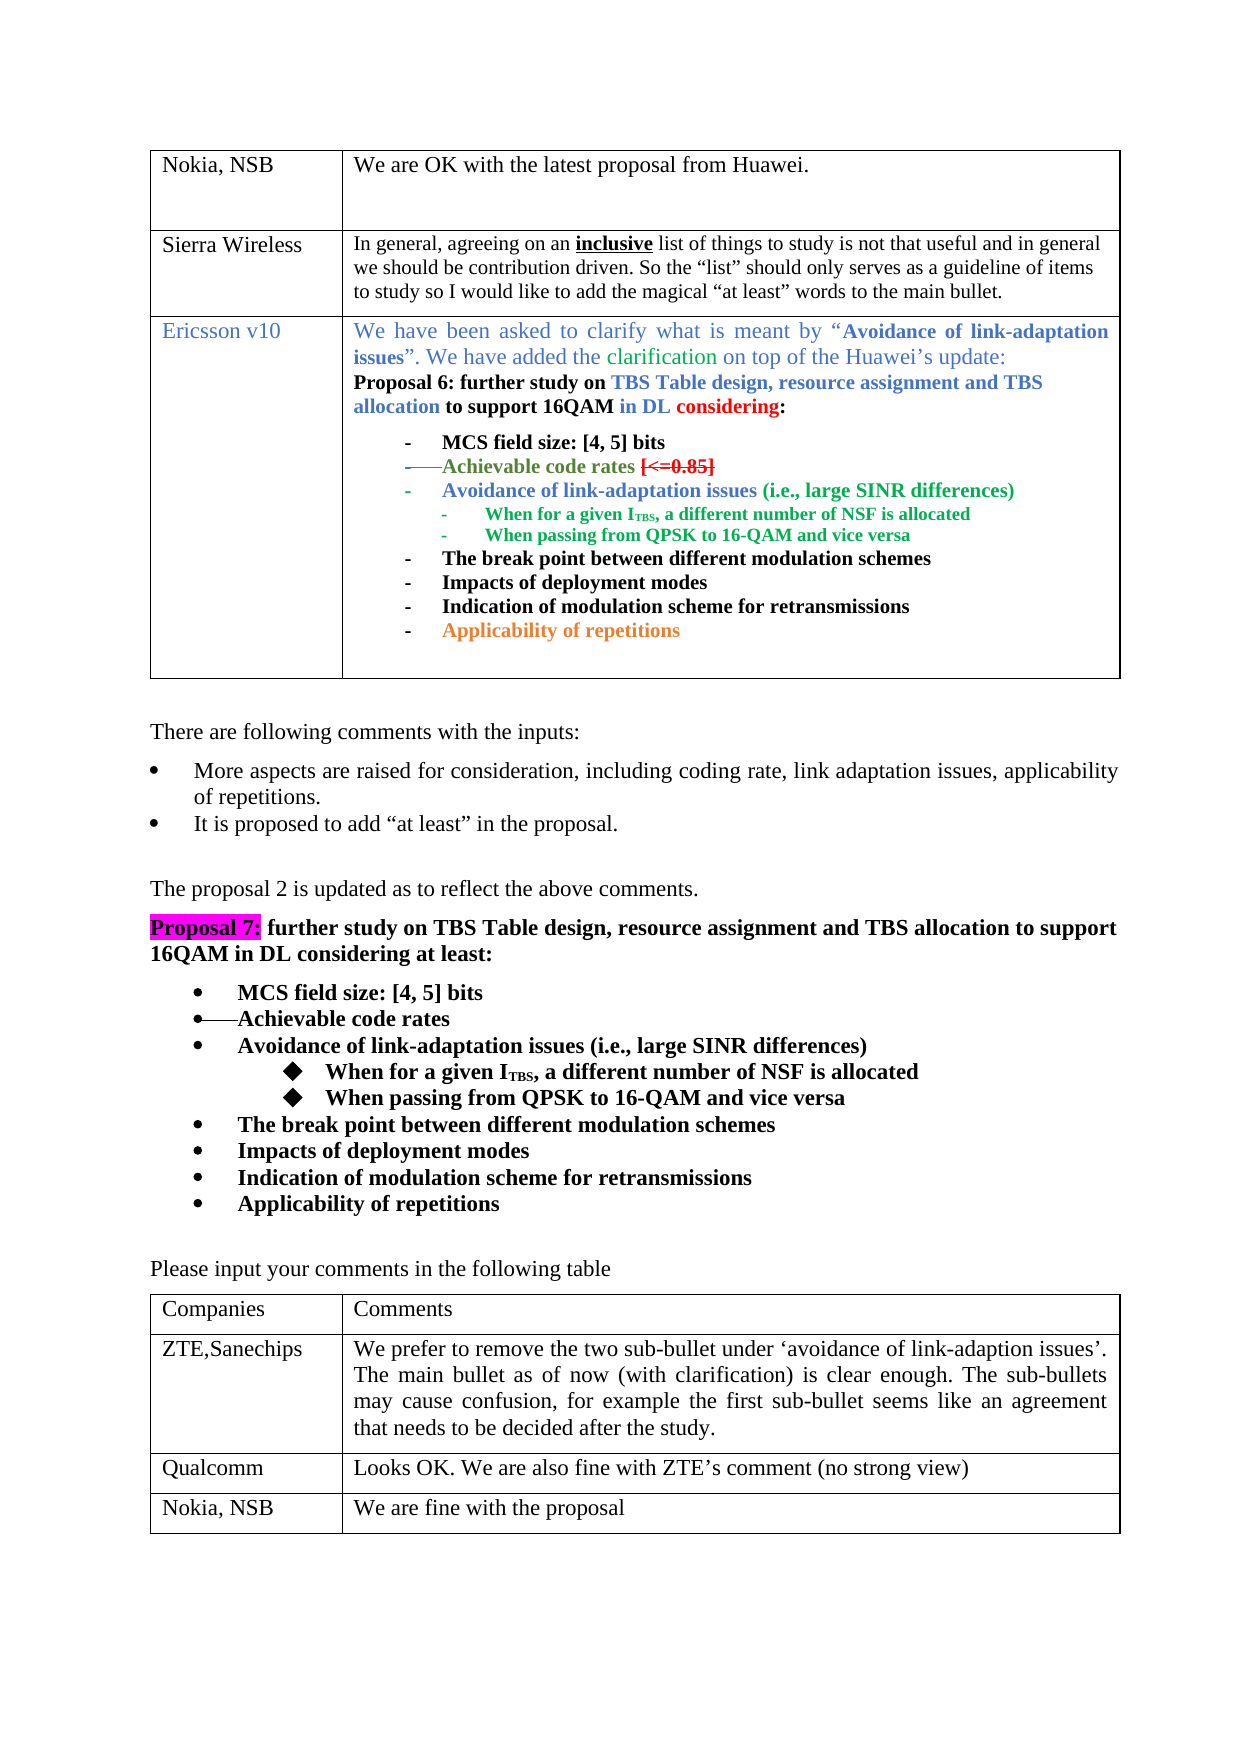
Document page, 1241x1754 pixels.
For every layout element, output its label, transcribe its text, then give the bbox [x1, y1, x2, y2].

table_cell Nokia, NSB [151, 1494, 342, 1533]
list Achievable code rates [194, 1005, 1120, 1032]
list When for a given ITBS, a different number of NSF is allocated [281, 1058, 1120, 1084]
table_cell Ericsson v10 [151, 317, 342, 678]
list It is proposed to add “at least” in the proposal. [150, 810, 1120, 836]
text Please input your comments in the following table [150, 1255, 1120, 1281]
list When passing from QPSK to 16-QAM and vice versa [281, 1084, 1120, 1111]
text There are following comments with the inputs: [150, 718, 1120, 744]
table_cell Looks OK. We are also fine with ZTE’s comment (no strong view) [343, 1454, 1119, 1493]
list MCS field size: [4, 5] bits [194, 979, 1120, 1005]
list Impacts of deployment modes [194, 1137, 1120, 1163]
table_cell Nokia, NSB [151, 151, 342, 230]
table_cell We are OK with the latest proposal from Huawei. [343, 151, 1119, 230]
list Indication of modulation scheme for retransmissions [194, 1163, 1120, 1190]
list More aspects are raised for consideration, including coding rate, link adaptation issues, applicability of repetitions. [150, 757, 1120, 810]
table_cell Sierra Wireless [151, 231, 342, 316]
table_header Comments [343, 1295, 1119, 1334]
table_cell We prefer to remove the two sub-bullet under ‘avoidance of link-adaption issues’. The main bullet as of now (with clarification) is clear enough. The sub-bullets may cause confusion, for example the first sub-bullet seems like an agreement that needs to be decided after the study. [343, 1335, 1119, 1453]
text The proposal 2 is updated as to reflect the above comments. [150, 875, 1120, 901]
table_cell In general, agreeing on an inclusive list of things to study is not that useful and in general we should be contribution driven. So the “list” should only serves as a guideline of items to study so I would like to add the magical “at least” words to the main bullet. [343, 231, 1119, 316]
table_header Companies [151, 1295, 342, 1334]
list Applicability of repetitions [194, 1190, 1120, 1216]
table_cell We are fine with the proposal [343, 1494, 1119, 1533]
table_cell We have been asked to clarify what is meant by “Avoidance of link-adaptation issues”. We have added the clarification on top of the Huawei’s update: Proposal 2: further study on TBS Table design, resource assignment and TBS allocation to support 16QAM in DL considering: MCS field size: [4, 5] bits Achievable code rates [<=0.85] Avoidance of link-adaptation issues (i.e., large SINR differences) When for a given ITBS, a different number of NSF is allocated When passing from QPSK to 16-QAM and vice versa The break point between different modulation schemes Impacts of deployment modes Indication of modulation scheme for retransmissions Applicability of repetitions [343, 317, 1119, 678]
table_cell Qualcomm [151, 1454, 342, 1493]
list The break point between different modulation schemes [194, 1111, 1120, 1137]
table_cell ZTE,Sanechips [151, 1335, 342, 1453]
list Avoidance of link-adaptation issues (i.e., large SINR differences) [194, 1032, 1120, 1058]
